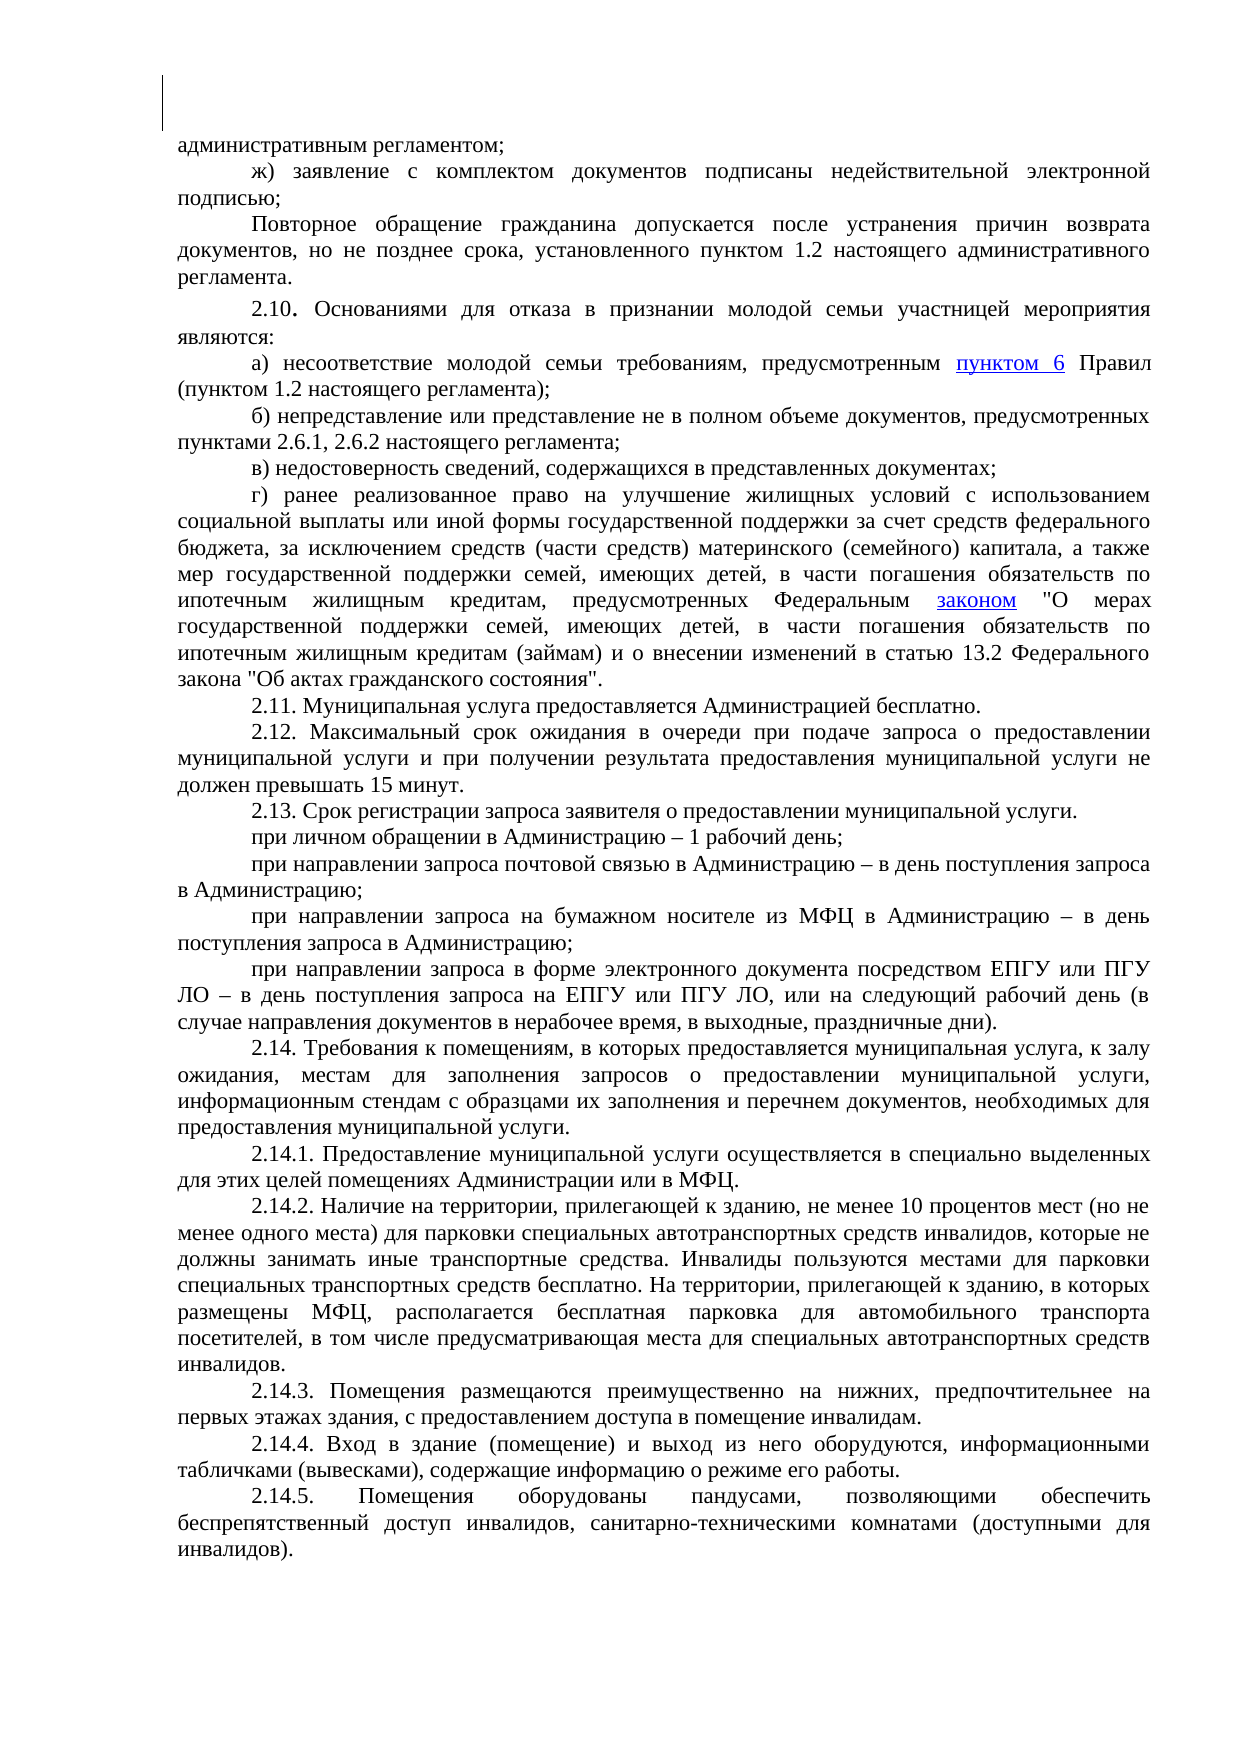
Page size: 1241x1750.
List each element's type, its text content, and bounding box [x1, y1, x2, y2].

text 2.13. Срок регистрации запроса заявителя о предоставлении муниципальной услуги. [177, 797, 1152, 823]
text 2.14.2. Наличие на территории, прилегающей к зданию, не менее 10 процентов мест (но не менее одного места) для парковки специальных автотранспортных средств инвалидов, которые не должны занимать иные транспортные средства. Инвалиды пользуются местами для парковки специальных транспортных средств бесплатно. На территории, прилегающей к зданию, в которых размещены МФЦ, располагается бесплатная парковка для автомобильного транспорта посетителей, в том числе предусматривающая места для специальных автотранспортных средств инвалидов. [177, 1192, 1152, 1377]
text 2.14.5. Помещения оборудованы пандусами, позволяющими обеспечить беспрепятственный доступ инвалидов, санитарно-техническими комнатами (доступными для инвалидов). [177, 1482, 1152, 1561]
text 2.12. Максимальный срок ожидания в очереди при подаче запроса о предоставлении муниципальной услуги и при получении результата предоставления муниципальной услуги не должен превышать 15 минут. [177, 718, 1152, 797]
text 2.14. Требования к помещениям, в которых предоставляется муниципальная услуга, к залу ожидания, местам для заполнения запросов о предоставлении муниципальной услуги, информационным стендам с образцами их заполнения и перечнем документов, необходимых для предоставления муниципальной услуги. [177, 1034, 1152, 1140]
text при личном обращении в Администрацию – 1 рабочий день; [177, 823, 1152, 850]
text 2.14.1. Предоставление муниципальной услуги осуществляется в специально выделенных для этих целей помещениях Администрации или в МФЦ. [177, 1140, 1152, 1192]
text 2.11. Муниципальная услуга предоставляется Администрацией бесплатно. [177, 692, 1152, 718]
text 2.14.3. Помещения размещаются преимущественно на нижних, предпочтительнее на первых этажах здания, с предоставлением доступа в помещение инвалидам. [177, 1377, 1152, 1429]
text при направлении запроса на бумажном носителе из МФЦ в Администрацию – в день поступления запроса в Администрацию; [177, 902, 1152, 955]
text г) ранее реализованное право на улучшение жилищных условий с использованием социальной выплаты или иной формы государственной поддержки за счет средств федерального бюджета, за исключением средств (части средств) материнского (семейного) капитала, а также мер государственной поддержки семей, имеющих детей, в части погашения обязательств по ипотечным жилищным кредитам, предусмотренных Федеральным законом "О мерах государственной поддержки семей, имеющих детей, в части погашения обязательств по ипотечным жилищным кредитам (займам) и о внесении изменений в статью 13.2 Федерального закона "Об актах гражданского состояния". [177, 481, 1152, 692]
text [177, 131, 1152, 157]
text Повторное обращение гражданина допускается после устранения причин возврата документов, но не позднее срока, установленного пунктом 1.2 настоящего административного регламента. [177, 210, 1152, 289]
text ж) заявление с комплектом документов подписаны недействительной электронной подписью; [177, 157, 1152, 210]
text при направлении запроса в форме электронного документа посредством ЕПГУ или ПГУ ЛО – в день поступления запроса на ЕПГУ или ПГУ ЛО, или на следующий рабочий день (в случае направления документов в нерабочее время, в выходные, праздничные дни). [177, 955, 1152, 1034]
text б) непредставление или представление не в полном объеме документов, предусмотренных пунктами 2.6.1, 2.6.2 настоящего регламента; [177, 402, 1152, 454]
text в) недостоверность сведений, содержащихся в представленных документах; [177, 454, 1152, 481]
text 2.10. Основаниями для отказа в признании молодой семьи участницей мероприятия являются: [177, 289, 1152, 349]
text а) несоответствие молодой семьи требованиям, предусмотренным пунктом 6 Правил (пунктом 1.2 настоящего регламента); [177, 349, 1152, 402]
text 2.14.4. Вход в здание (помещение) и выход из него оборудуются, информационными табличками (вывесками), содержащие информацию о режиме его работы. [177, 1429, 1152, 1482]
text при направлении запроса почтовой связью в Администрацию – в день поступления запроса в Администрацию; [177, 850, 1152, 902]
